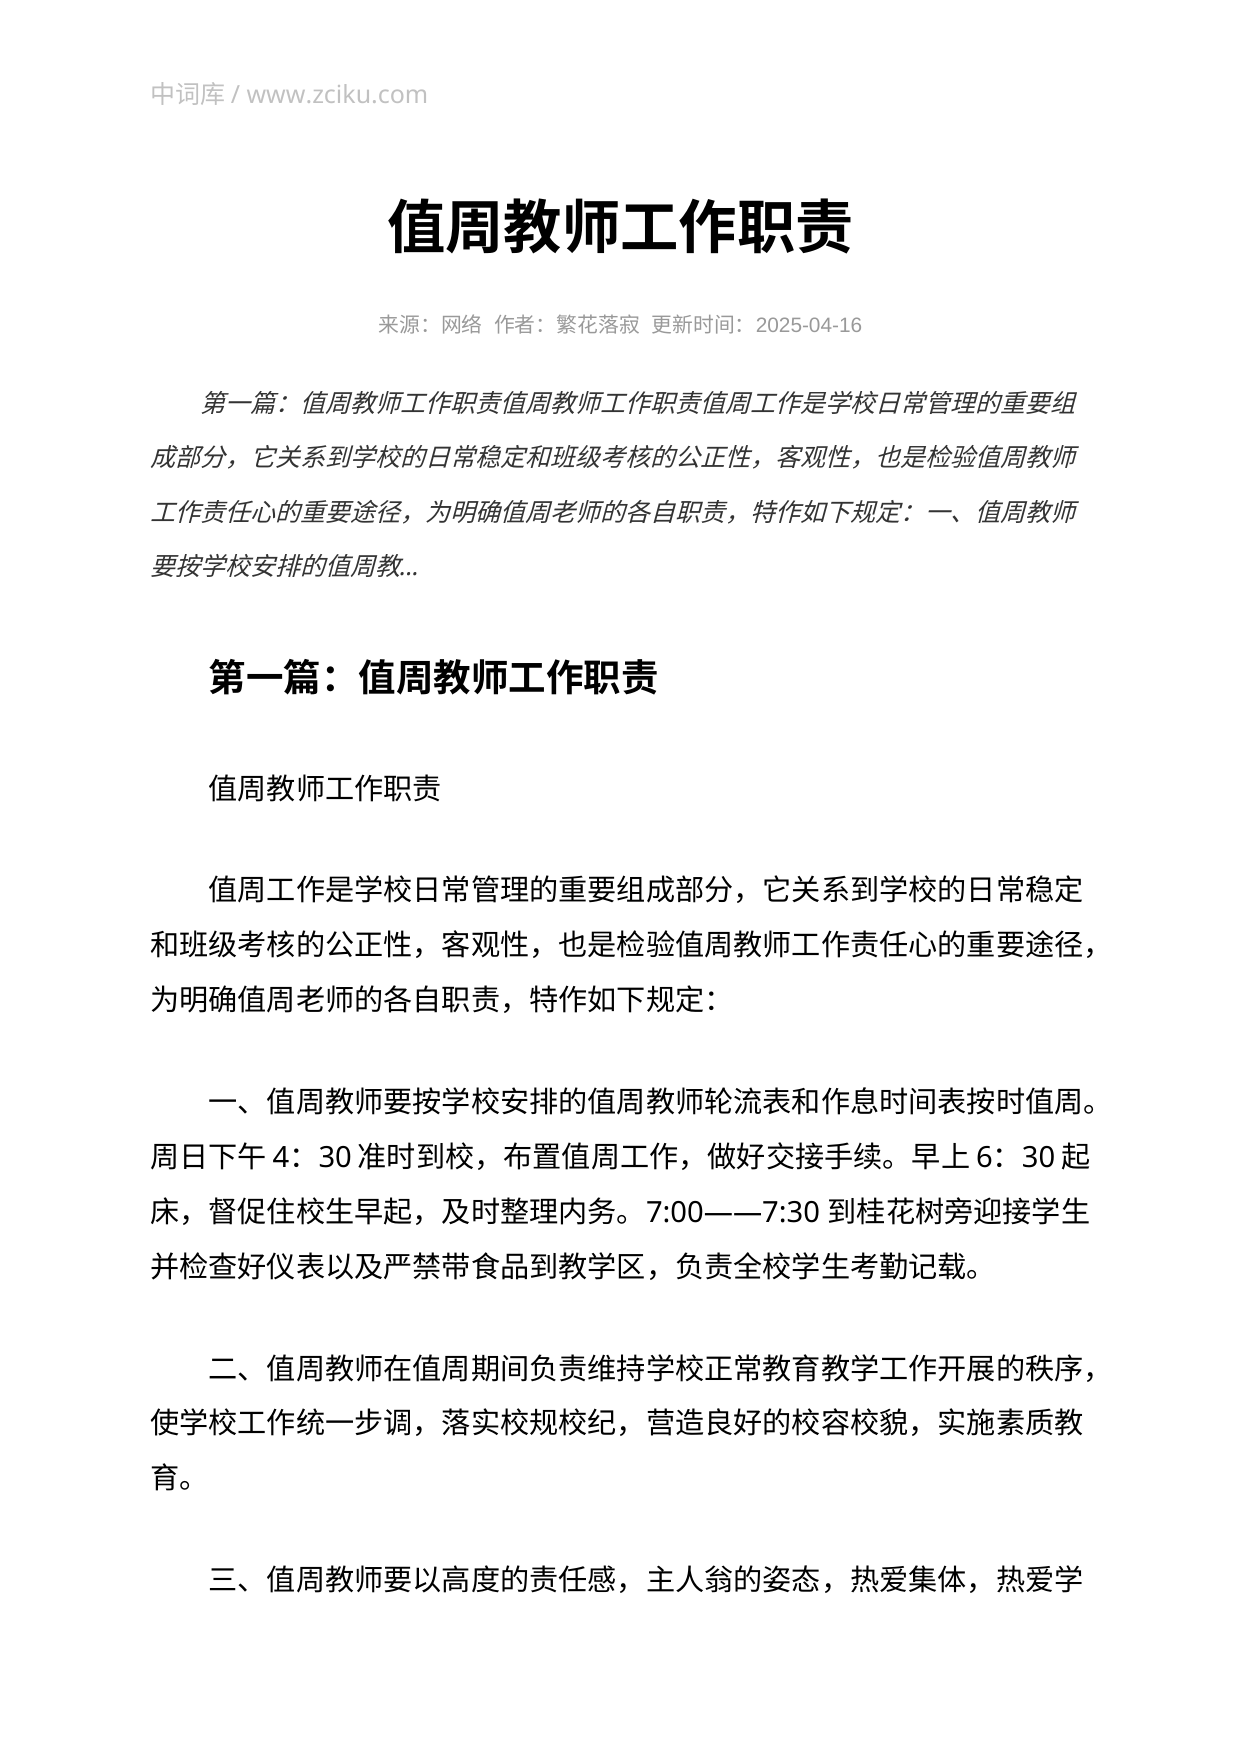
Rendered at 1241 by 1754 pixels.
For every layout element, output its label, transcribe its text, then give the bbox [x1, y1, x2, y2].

text 值周教师工作职责 [150, 765, 1090, 807]
text 一、值周教师要按学校安排的值周教师轮流表和作息时间表按时值周。周日下午4：30准时到校，布置值周工作，做好交接手续。早上6：30起床，督促住校生早起，及时整理内务。7:00——7:30 到桂花树旁迎接学生并检查好仪表以及严禁带食品到教学区，负责全校学生考勤记载。 [150, 1078, 1090, 1286]
text 来源：网络 作者：繁花落寂 更新时间：2025-04-16 [150, 313, 1090, 337]
text 值周工作是学校日常管理的重要组成部分，它关系到学校的日常稳定和班级考核的公正性，客观性，也是检验值周教师工作责任心的重要途径，为明确值周老师的各自职责，特作如下规定： [150, 867, 1090, 1019]
text 第一篇：值周教师工作职责 [150, 648, 1090, 702]
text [150, 1557, 1090, 1599]
subtitle 值周教师工作职责 [150, 181, 1090, 266]
text 第一篇：值周教师工作职责值周教师工作职责值周工作是学校日常管理的重要组成部分，它关系到学校的日常稳定和班级考核的公正性，客观性，也是检验值周教师工作责任心的重要途径，为明确值周老师的各自职责，特作如下规定：一、值周教师要按学校安排的值周教... [150, 383, 1090, 583]
text 二、值周教师在值周期间负责维持学校正常教育教学工作开展的秩序，使学校工作统一步调，落实校规校纪，营造良好的校容校貌，实施素质教育。 [150, 1345, 1090, 1497]
